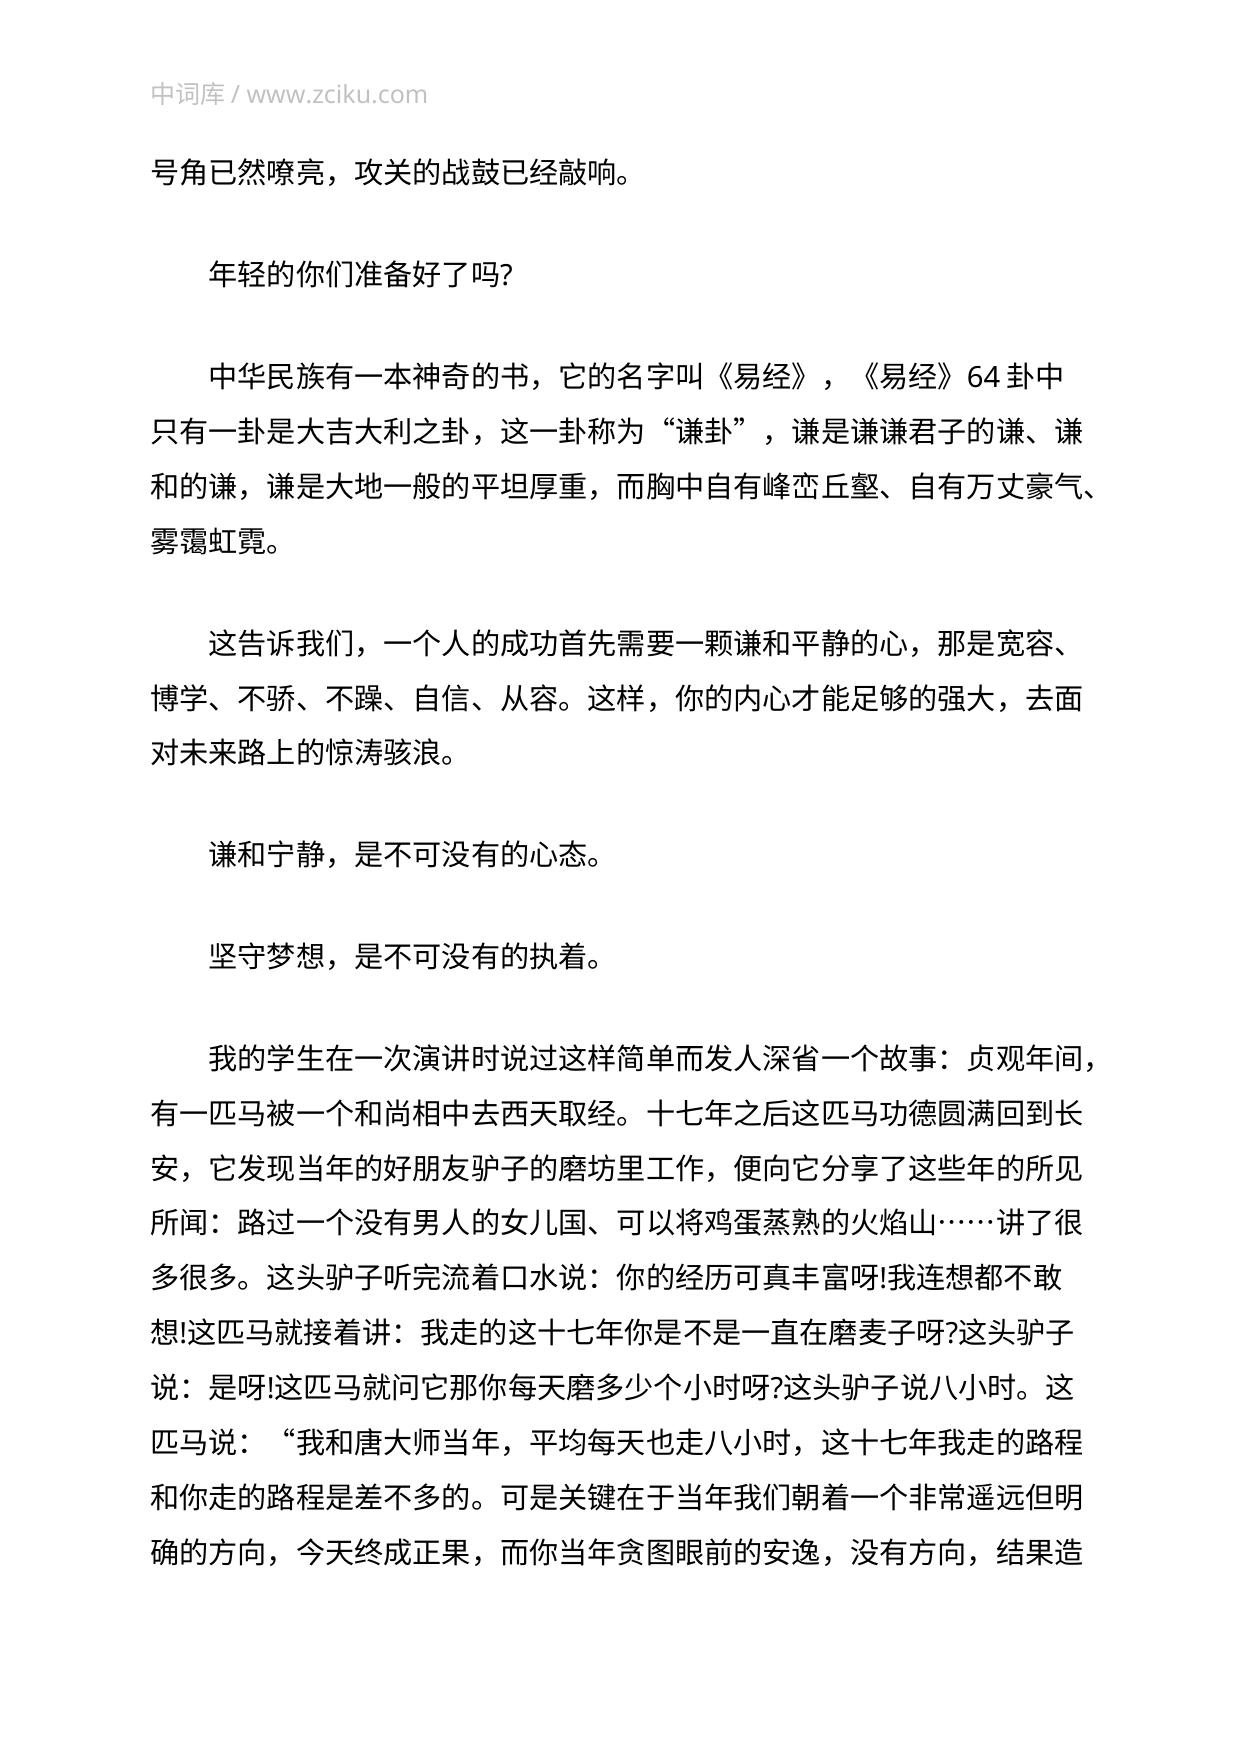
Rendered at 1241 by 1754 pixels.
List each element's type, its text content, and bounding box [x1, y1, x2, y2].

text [150, 1035, 1090, 1572]
text 这告诉我们，一个人的成功首先需要一颗谦和平静的心，那是宽容、博学、不骄、不躁、自信、从容。这样，你的内心才能足够的强大，去面对未来路上的惊涛骇浪。 [150, 620, 1090, 772]
text 中华民族有一本神奇的书，它的名字叫《易经》，《易经》64卦中只有一卦是大吉大利之卦，这一卦称为“谦卦”，谦是谦谦君子的谦、谦和的谦，谦是大地一般的平坦厚重，而胸中自有峰峦丘壑、自有万丈豪气、雾霭虹霓。 [150, 354, 1090, 561]
text 谦和宁静，是不可没有的心态。 [150, 832, 1090, 874]
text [150, 150, 1090, 192]
text 坚守梦想，是不可没有的执着。 [150, 934, 1090, 976]
text 年轻的你们准备好了吗? [150, 252, 1090, 294]
